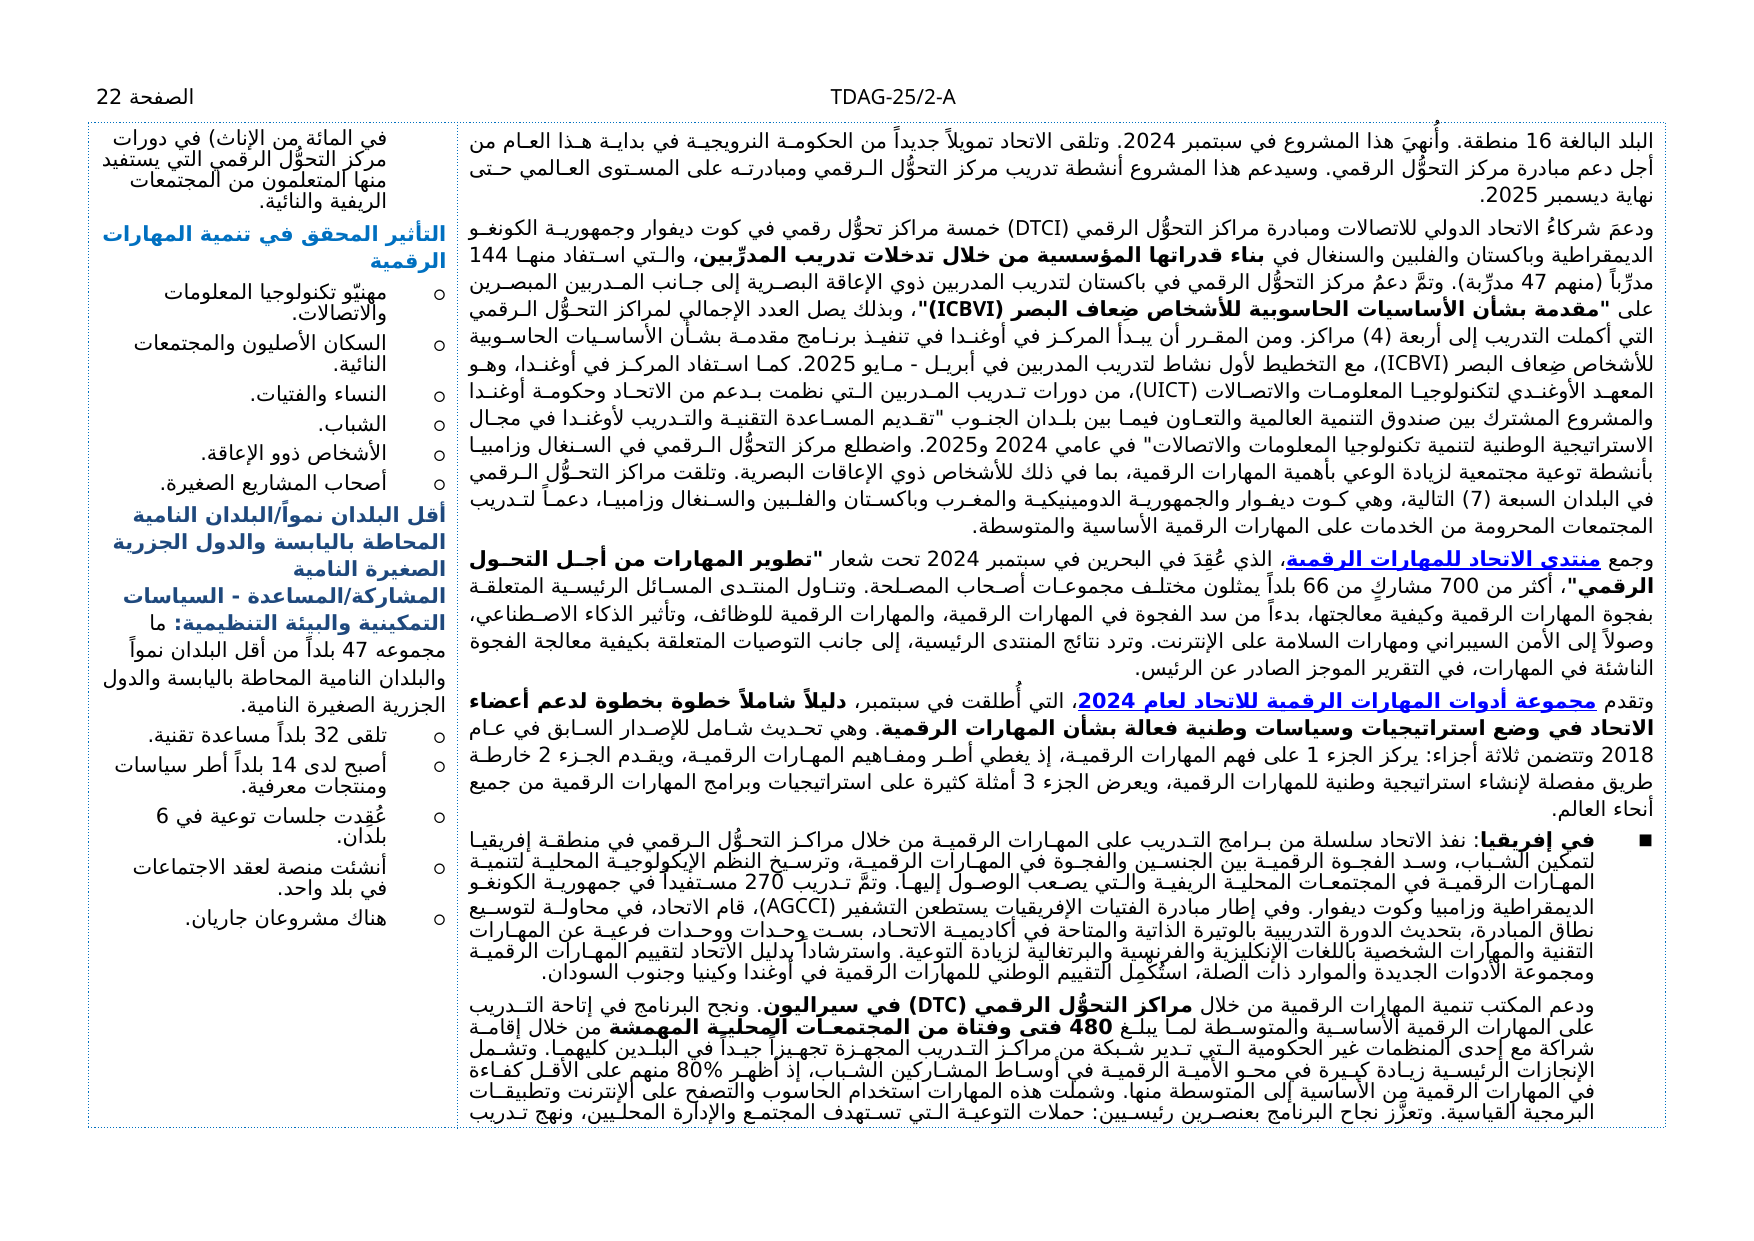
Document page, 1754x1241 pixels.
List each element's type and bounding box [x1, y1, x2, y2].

table_cell [89, 122, 457, 1127]
